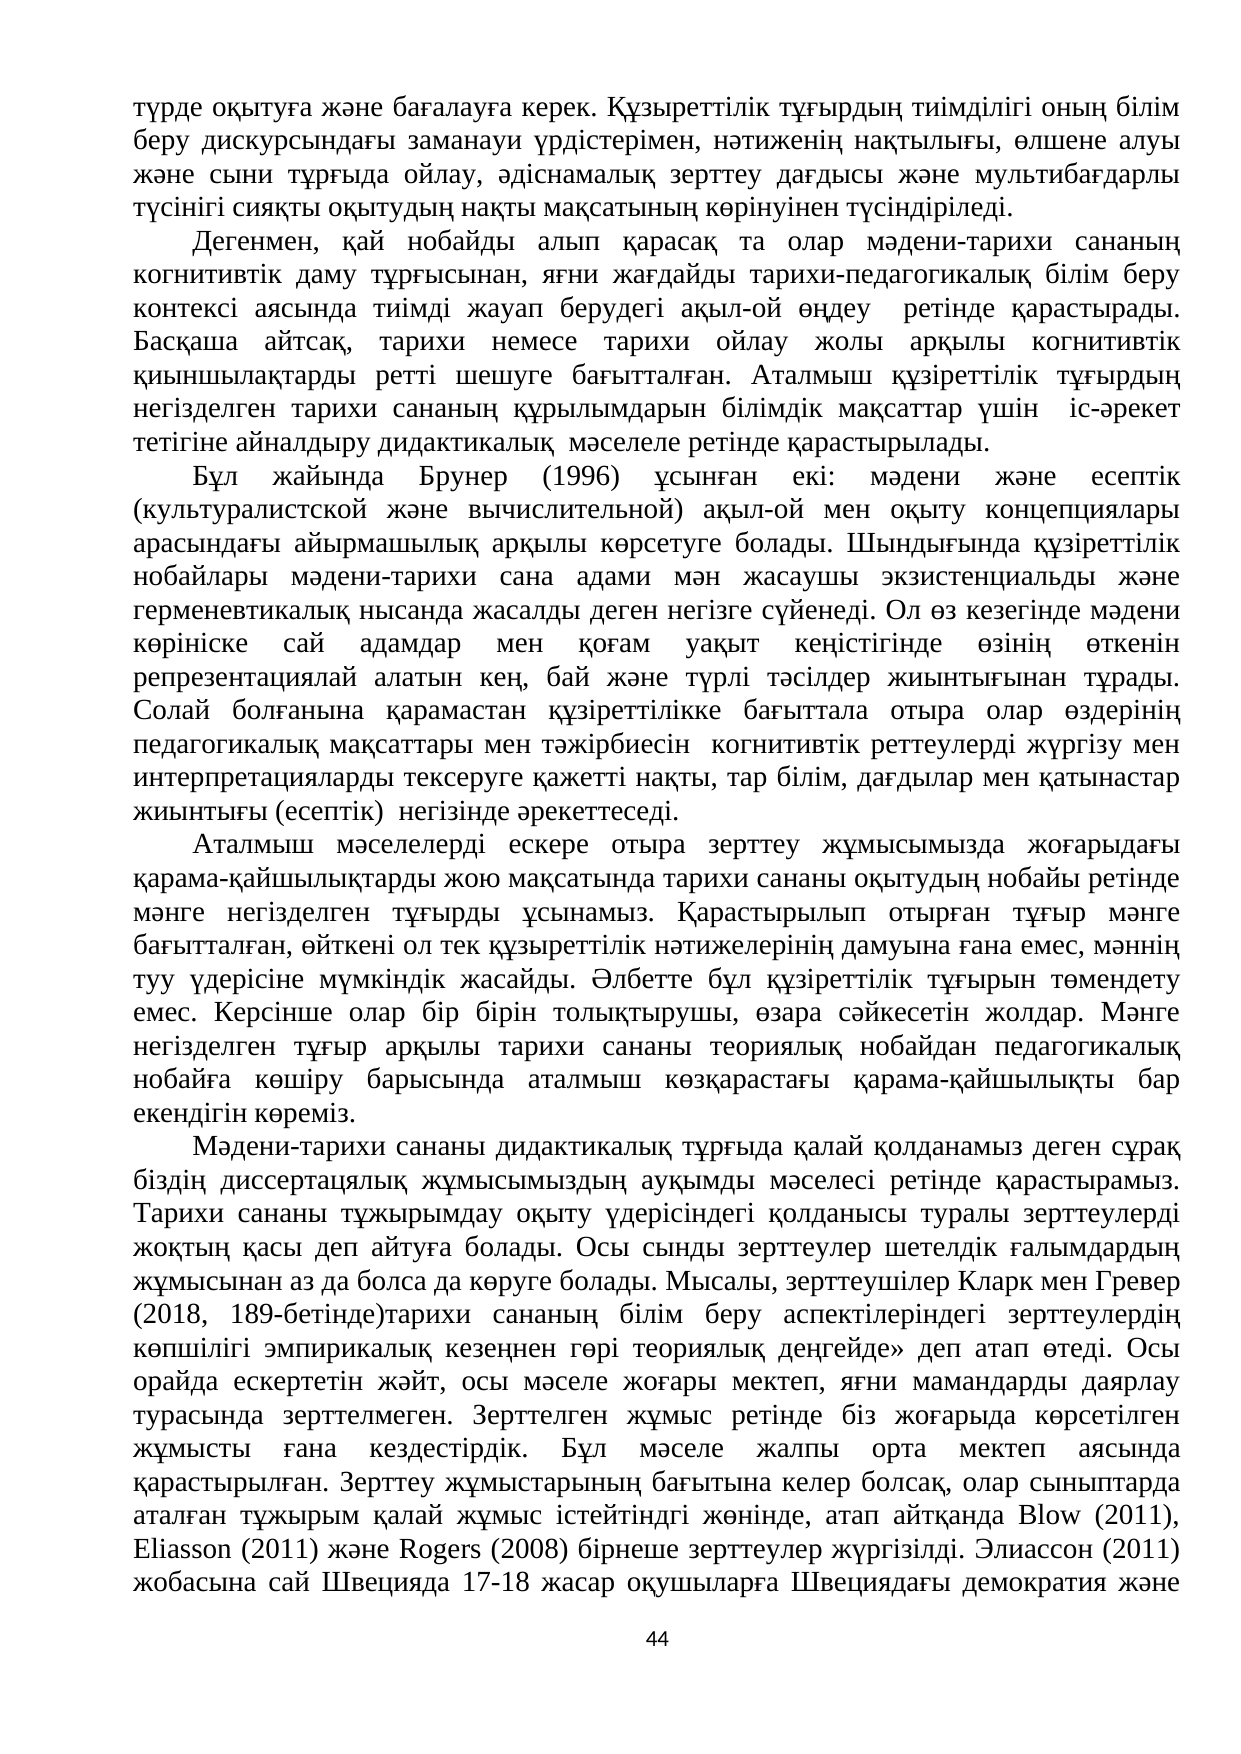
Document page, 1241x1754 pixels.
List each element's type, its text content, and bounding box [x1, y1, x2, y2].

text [133, 1128, 1181, 1598]
text Аталмыш мәселелерді ескере отыра зерттеу жұмысымызда жоғарыдағы қарама-қайшылықтарды жою мақсатында тарихи сананы оқытудың нобайы ретінде мәнге негізделген тұғырды ұсынамыз. Қарастырылып отырған тұғыр мәнге бағытталған, өйткені ол тек құзыреттілік нәтижелерінің дамуына ғана емес, мәннің туу үдерісіне мүмкіндік жасайды. Әлбетте бұл құзіреттілік тұғырын төмендету емес. Керсінше олар бір бірін толықтырушы, өзара сәйкесетін жолдар. Мәнге негізделген тұғыр арқылы тарихи сананы теориялық нобайдан педагогикалық нобайға көшіру барысында аталмыш көзқарастағы қарама-қайшылықты бар екендігін көреміз. [133, 827, 1181, 1128]
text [133, 89, 1181, 223]
text Дегенмен, қай нобайды алып қарасақ та олар мәдени-тарихи сананың когнитивтік даму тұрғысынан, яғни жағдайды тарихи-педагогикалық білім беру контексі аясында тиімді жауап берудегі ақыл-ой өңдеу ретінде қарастырады. Басқаша айтсақ, тарихи немесе тарихи ойлау жолы арқылы когнитивтік қиыншылақтарды ретті шешуге бағытталған. Аталмыш құзіреттілік тұғырдың негізделген тарихи сананың құрылымдарын білімдік мақсаттар үшін іс-әрекет тетігіне айналдыру дидактикалық мәселеле ретінде қарастырылады. [133, 223, 1181, 458]
text Бұл жайында Брунер (1996) ұсынған екі: мәдени және есептік (культуралистской және вычислительной) ақыл-ой мен оқыту концепциялары арасындағы айырмашылық арқылы көрсетуге болады. Шындығында құзіреттілік нобайлары мәдени-тарихи сана адами мән жасаушы экзистенциальды және герменевтикалық нысанда жасалды деген негізге сүйенеді. Ол өз кезегінде мәдени көрініске сай адамдар мен қоғам уақыт кеңістігінде өзінің өткенін репрезентациялай алатын кең, бай және түрлі тәсілдер жиынтығынан тұрады. Солай болғанына қарамастан құзіреттілікке бағыттала отыра олар өздерінің педагогикалық мақсаттары мен тәжірбиесін когнитивтік реттеулерді жүргізу мен интерпретацияларды тексеруге қажетті нақты, тар білім, дағдылар мен қатынастар жиынтығы (есептік) негізінде әрекеттеседі. [133, 458, 1181, 827]
